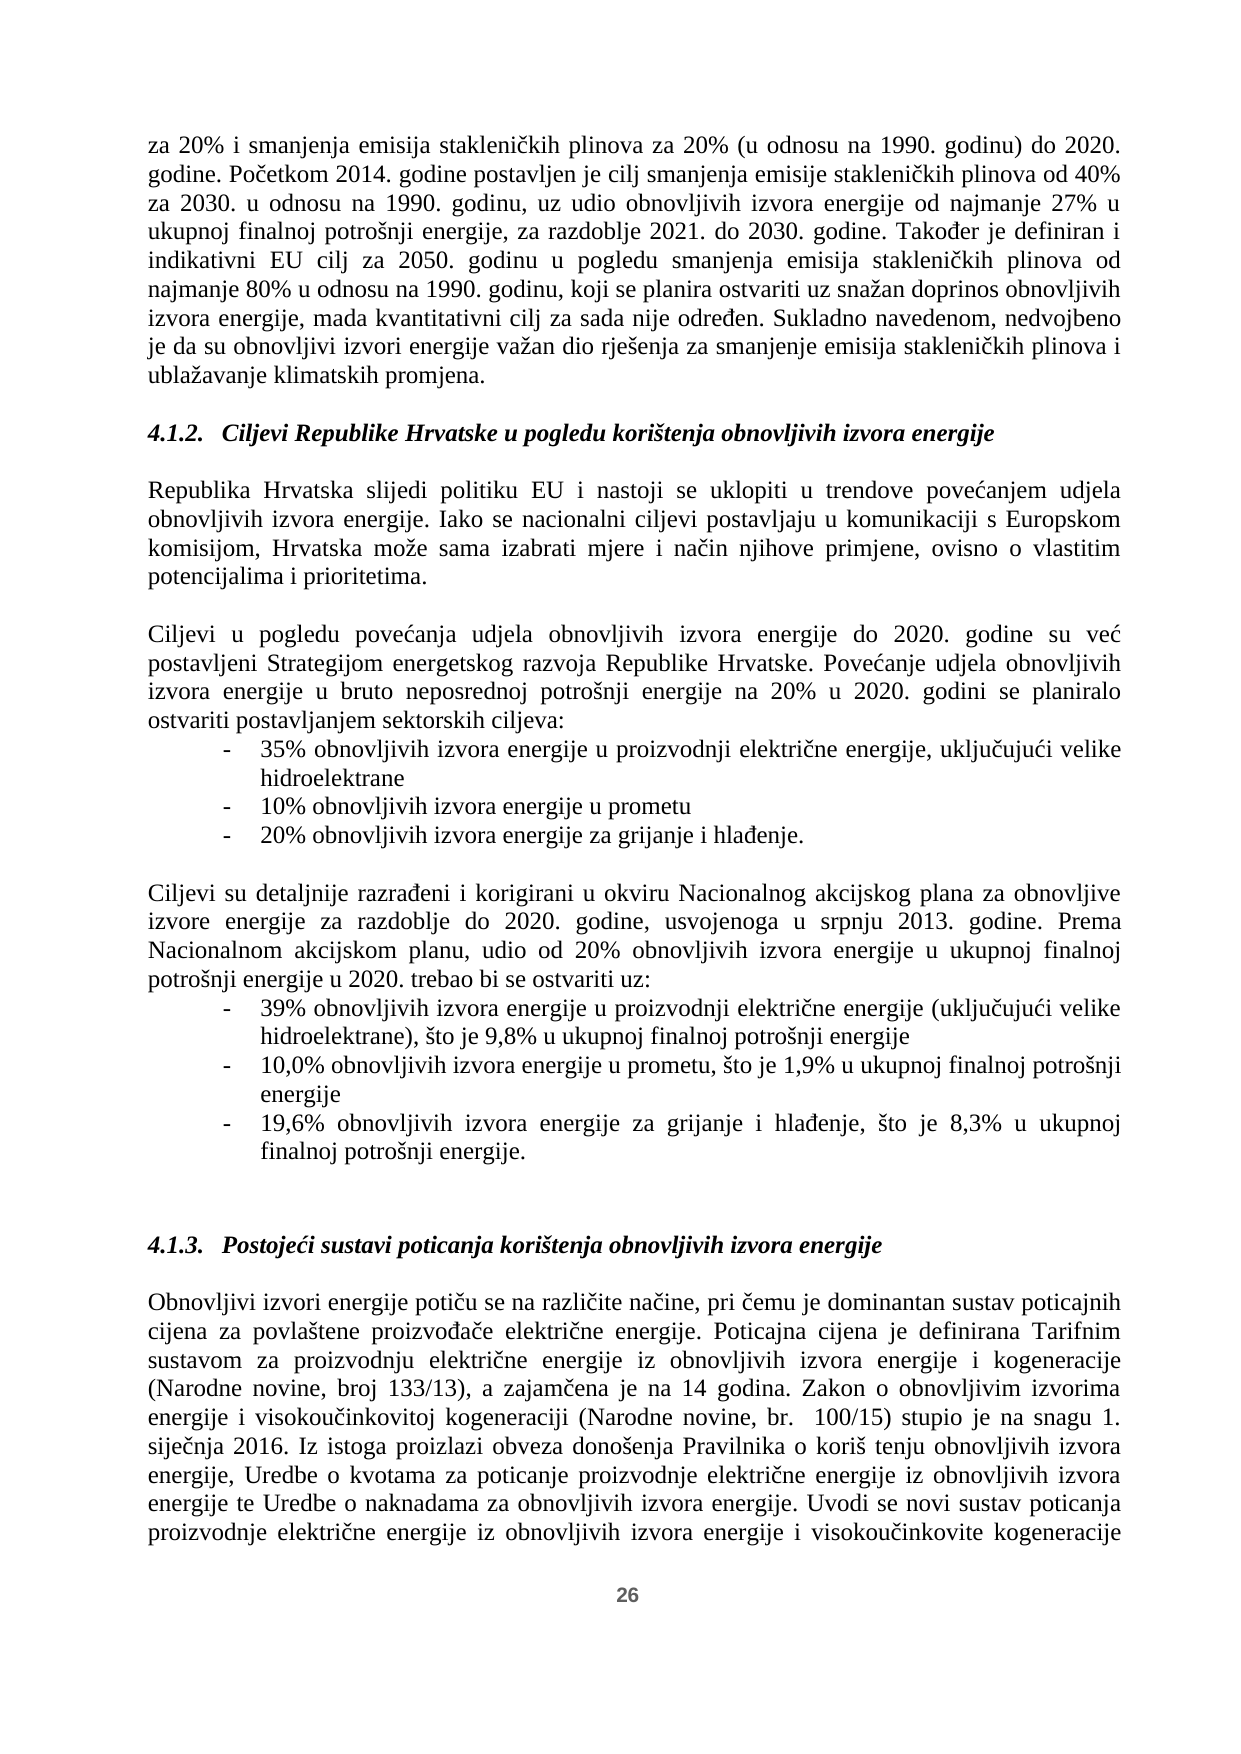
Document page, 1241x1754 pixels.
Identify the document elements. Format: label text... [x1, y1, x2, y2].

subtitle Ciljevi Republike Hrvatske u pogledu korištenja obnovljivih izvora energije [148, 418, 1122, 446]
list 35% obnovljivih izvora energije u proizvodnji električne energije, uključujući velike hidroelektrane [223, 734, 1122, 791]
text Republika Hrvatska slijedi politiku EU i nastoji se uklopiti u trendove povećanjem udjela obnovljivih izvora energije. Iako se nacionalni ciljevi postavljaju u komunikaciji s Europskom komisijom, Hrvatska može sama izabrati mjere i način njihove primjene, ovisno o vlastitim potencijalima i prioritetima. [148, 475, 1122, 590]
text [148, 1287, 1122, 1546]
list 19,6% obnovljivih izvora energije za grijanje i hlađenje, što je 8,3% u ukupnoj finalnoj potrošnji energije. [223, 1108, 1122, 1165]
text Ciljevi u pogledu povećanja udjela obnovljivih izvora energije do 2020. godine su već postavljeni Strategijom energetskog razvoja Republike Hrvatske. Povećanje udjela obnovljivih izvora energije u bruto neposrednoj potrošnji energije na 20% u 2020. godini se planiralo ostvariti postavljanjem sektorskih ciljeva: [148, 619, 1122, 734]
list 10,0% obnovljivih izvora energije u prometu, što je 1,9% u ukupnoj finalnoj potrošnji energije [223, 1050, 1122, 1108]
subtitle Postojeći sustavi poticanja korištenja obnovljivih izvora energije [148, 1230, 1122, 1258]
text Ciljevi su detaljnije razrađeni i korigirani u okviru Nacionalnog akcijskog plana za obnovljive izvore energije za razdoblje do 2020. godine, usvojenoga u srpnju 2013. godine. Prema Nacionalnom akcijskom planu, udio od 20% obnovljivih izvora energije u ukupnoj finalnoj potrošnji energije u 2020. trebao bi se ostvariti uz: [148, 878, 1122, 993]
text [148, 130, 1122, 389]
list 10% obnovljivih izvora energije u prometu [223, 791, 1122, 820]
list 20% obnovljivih izvora energije za grijanje i hlađenje. [223, 820, 1122, 849]
list 39% obnovljivih izvora energije u proizvodnji električne energije (uključujući velike hidroelektrane), što je 9,8% u ukupnoj finalnoj potrošnji energije [223, 993, 1122, 1050]
